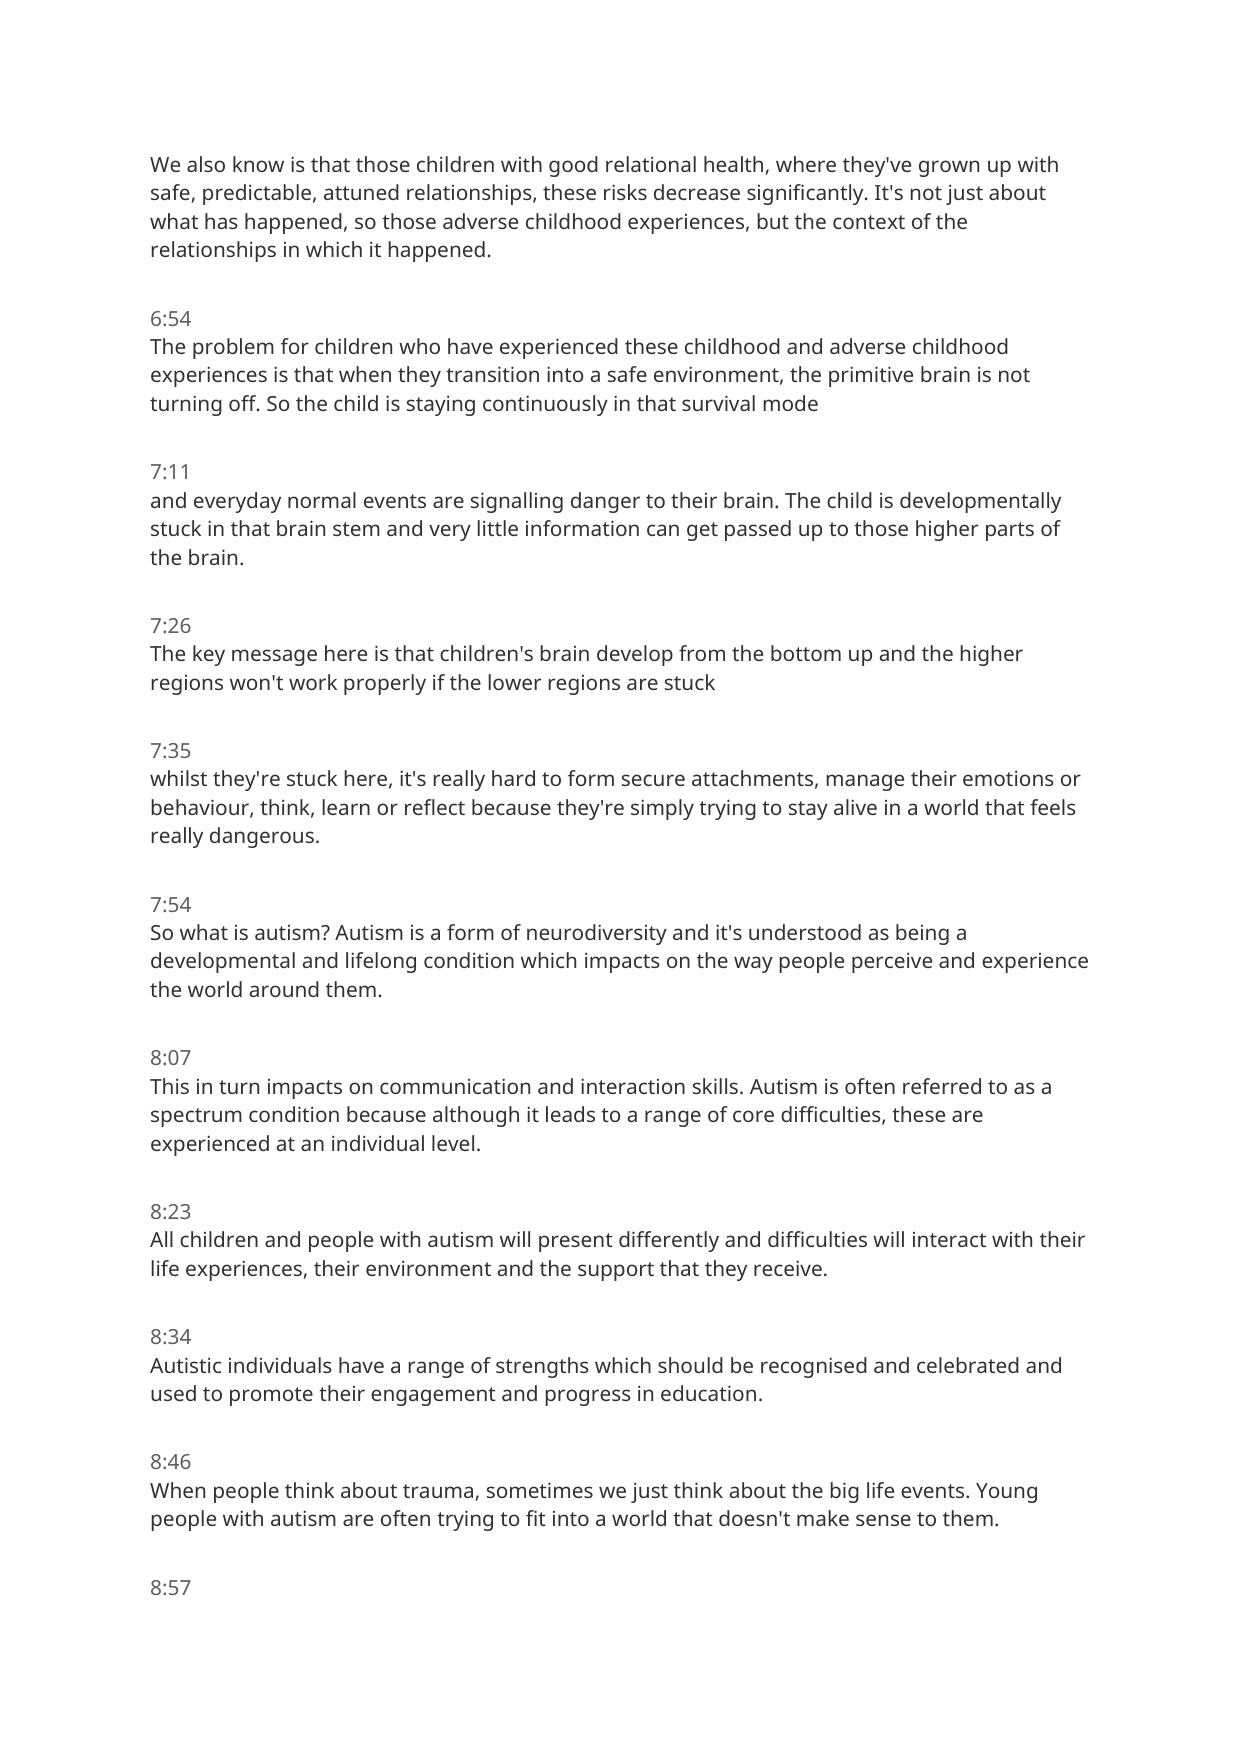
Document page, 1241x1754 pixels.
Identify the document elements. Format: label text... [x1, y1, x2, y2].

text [150, 150, 1090, 264]
text 8:34 Autistic individuals have a range of strengths which should be recognised and celebrated and used to promote their engagement and progress in education. [150, 1294, 1090, 1408]
text 6:54 The problem for children who have experienced these childhood and adverse childhood experiences is that when they transition into a safe environment, the primitive brain is not turning off. So the child is staying continuously in that survival mode [150, 275, 1090, 417]
text 7:54 So what is autism? Autism is a form of neurodiversity and it's understood as being a developmental and lifelong condition which impacts on the way people perceive and experience the world around them. [150, 861, 1090, 1003]
text 8:23 All children and people with autism will present differently and difficulties will interact with their life experiences, their environment and the support that they receive. [150, 1169, 1090, 1282]
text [150, 1544, 1090, 1601]
text 8:07 This in turn impacts on communication and interaction skills. Autism is often referred to as a spectrum condition because although it leads to a range of core difficulties, these are experienced at an individual level. [150, 1015, 1090, 1157]
text 8:46 When people think about trauma, sometimes we just think about the big life events. Young people with autism are often trying to fit into a world that doesn't make sense to them. [150, 1419, 1090, 1533]
text 7:35 whilst they're stuck here, it's really hard to form secure attachments, manage their emotions or behaviour, think, learn or reflect because they're simply trying to stay alive in a world that feels really dangerous. [150, 708, 1090, 850]
text 7:11 and everyday normal events are signalling danger to their brain. The child is developmentally stuck in that brain stem and very little information can get passed up to those higher parts of the brain. [150, 429, 1090, 571]
text 7:26 The key message here is that children's brain develop from the bottom up and the higher regions won't work properly if the lower regions are stuck [150, 582, 1090, 696]
